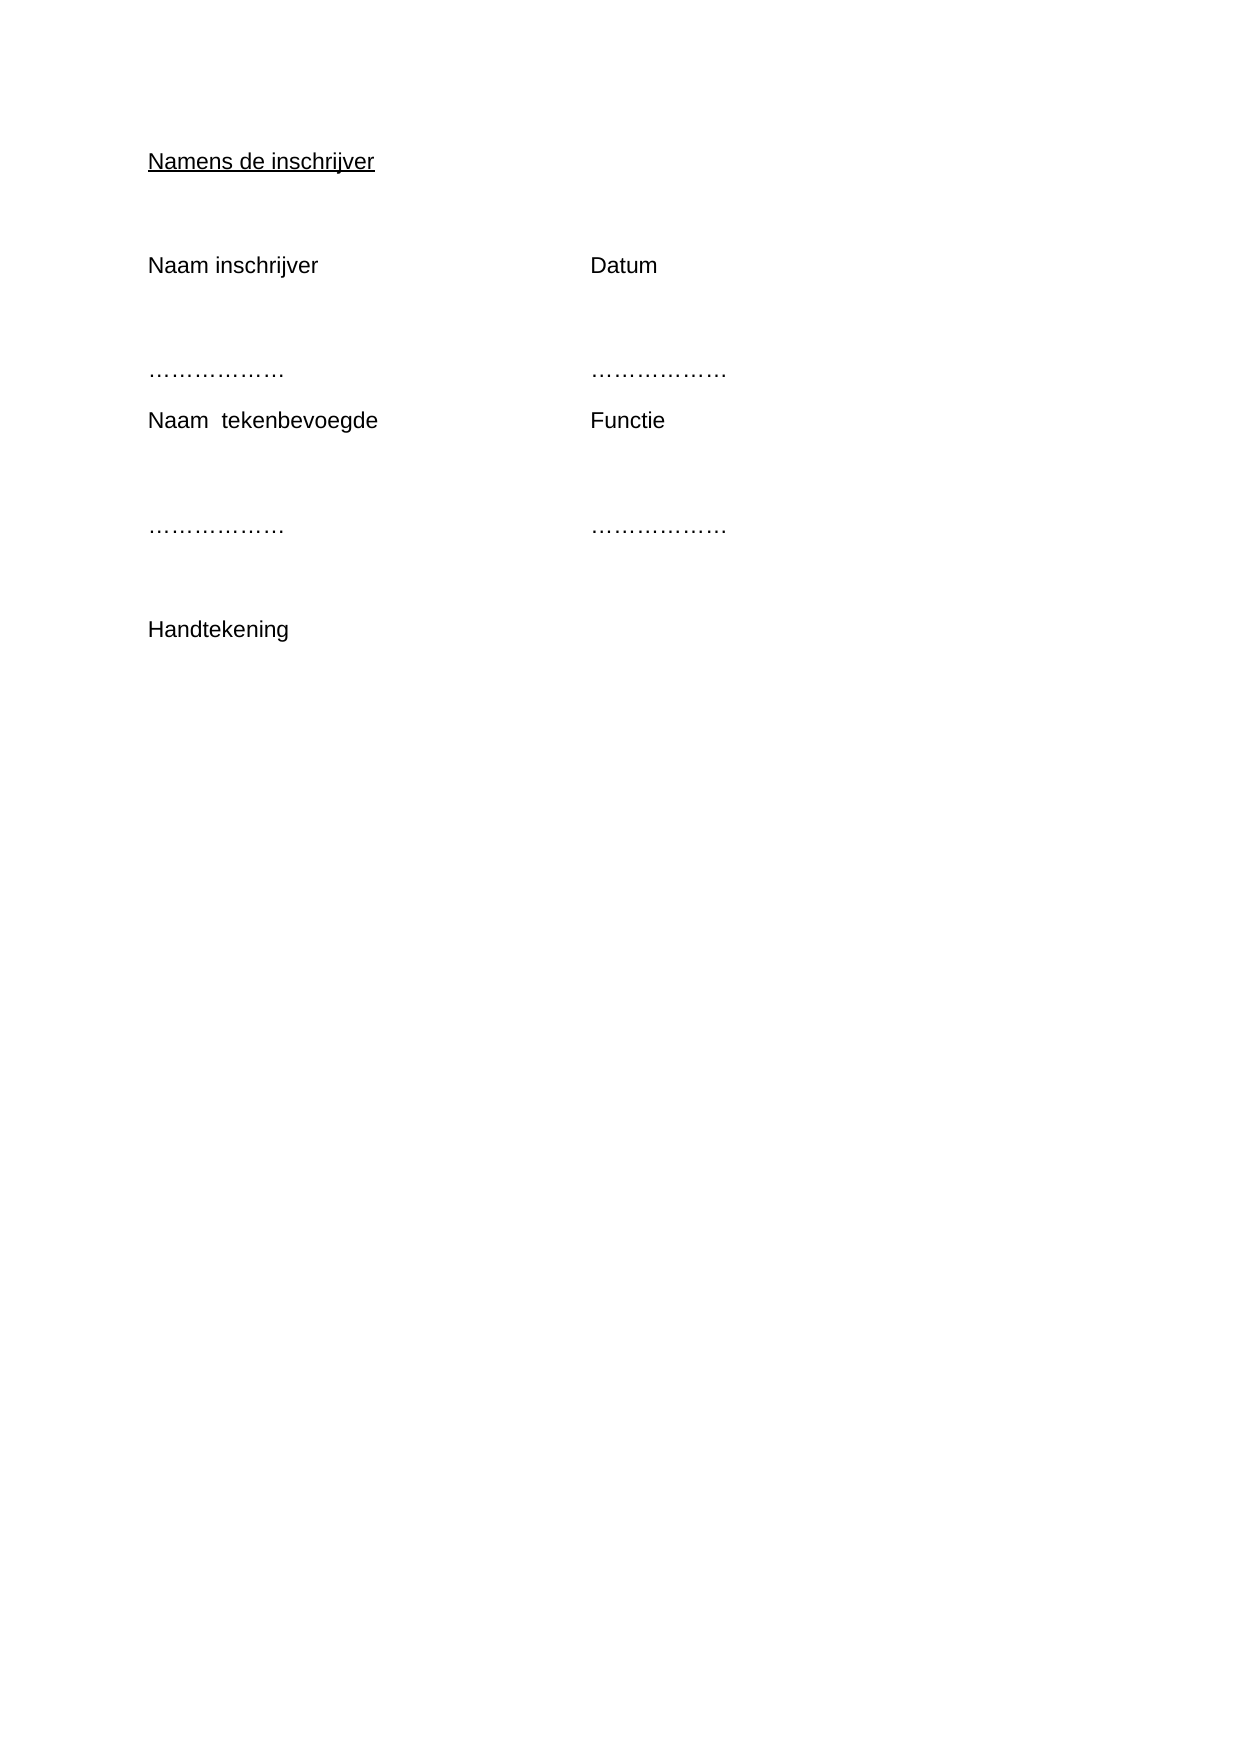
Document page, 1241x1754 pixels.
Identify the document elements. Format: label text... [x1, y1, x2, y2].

text ……………… ……………… [148, 512, 1093, 538]
text Handtekening [148, 616, 1093, 642]
text Naam inschrijver Datum [148, 252, 1093, 278]
text Namens de inschrijver [148, 148, 1093, 174]
text Naam tekenbevoegde Functie [148, 407, 1093, 434]
text ……………… ……………… [148, 356, 1093, 382]
